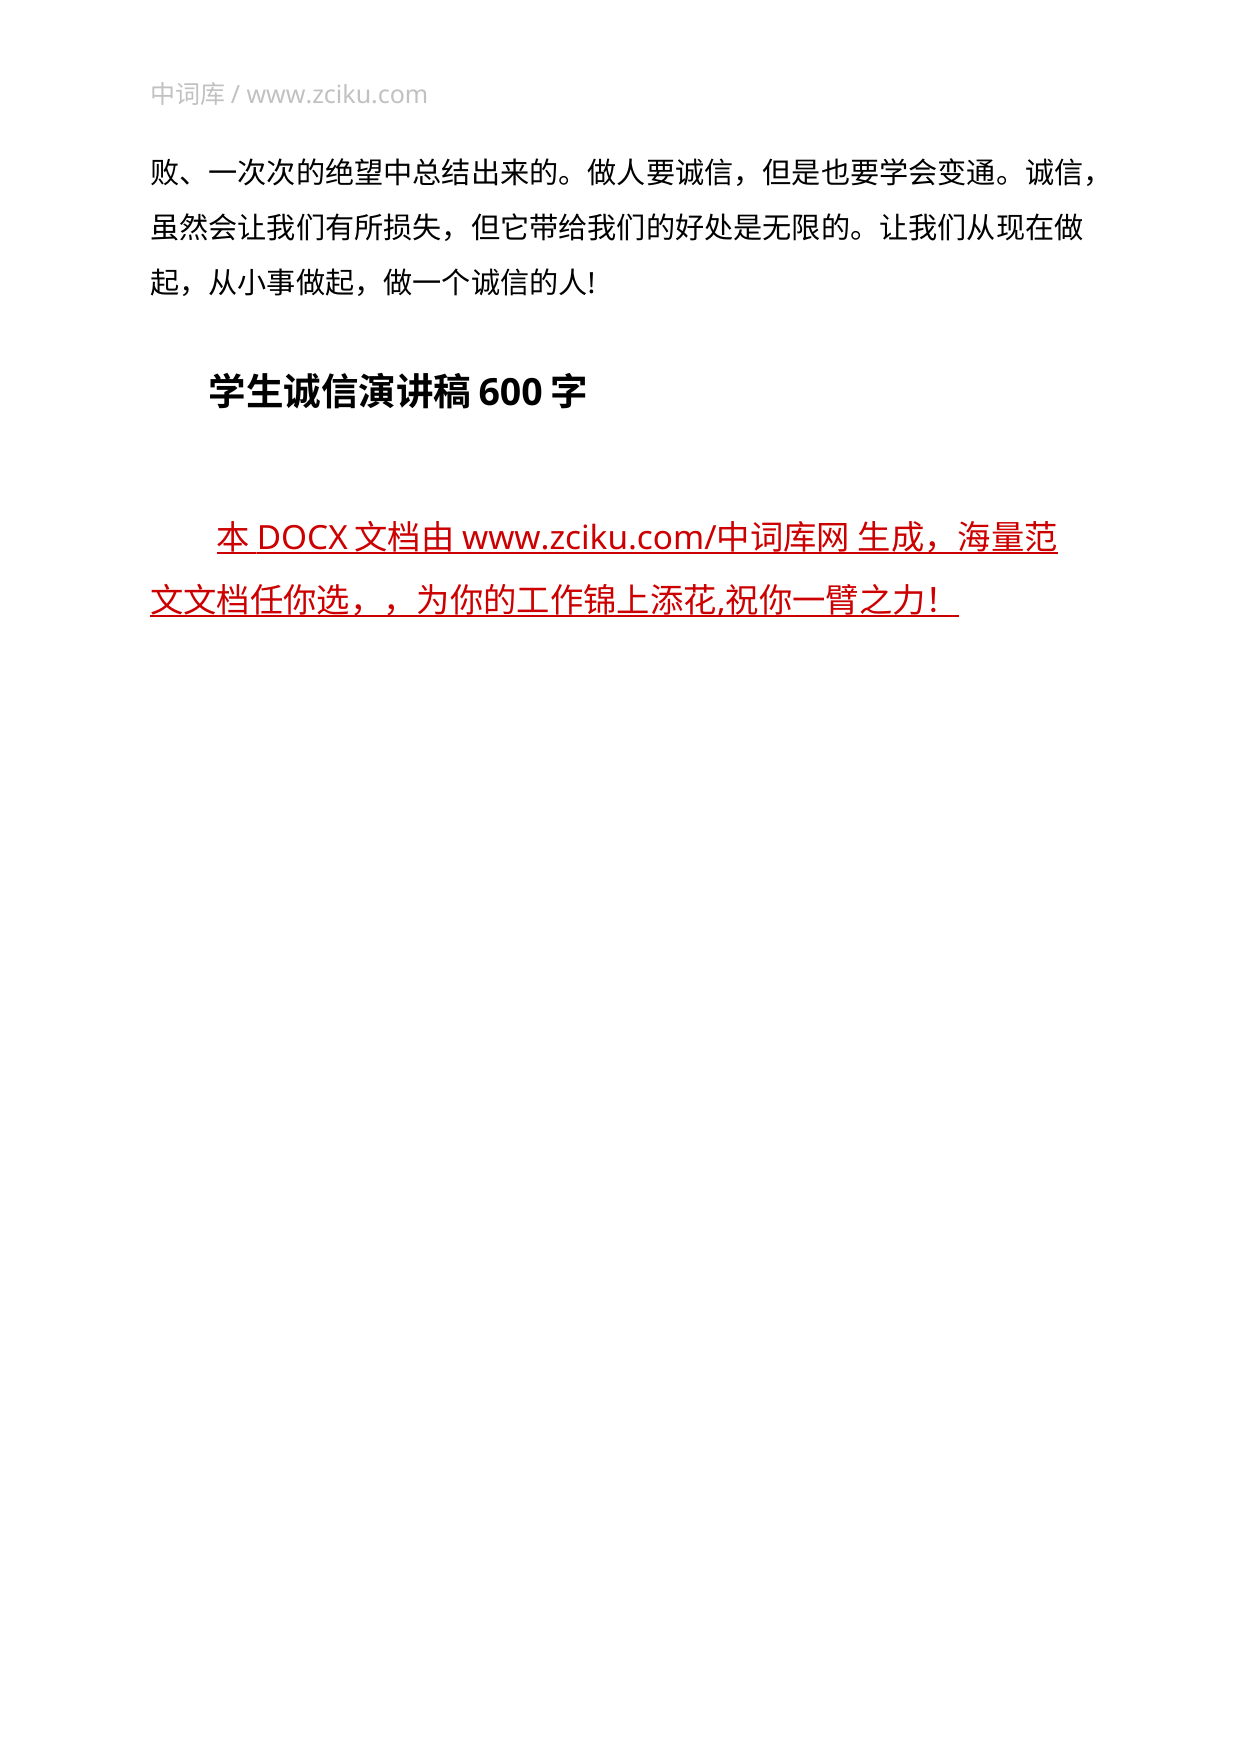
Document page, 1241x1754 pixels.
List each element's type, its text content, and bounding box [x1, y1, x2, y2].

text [150, 150, 1090, 302]
text 学生诚信演讲稿600字 [150, 362, 1090, 416]
text 本DOCX文档由 www.zciku.com/中词库网 生成，海量范文文档任你选，，为你的工作锦上添花,祝你一臂之力！ [150, 511, 1090, 622]
